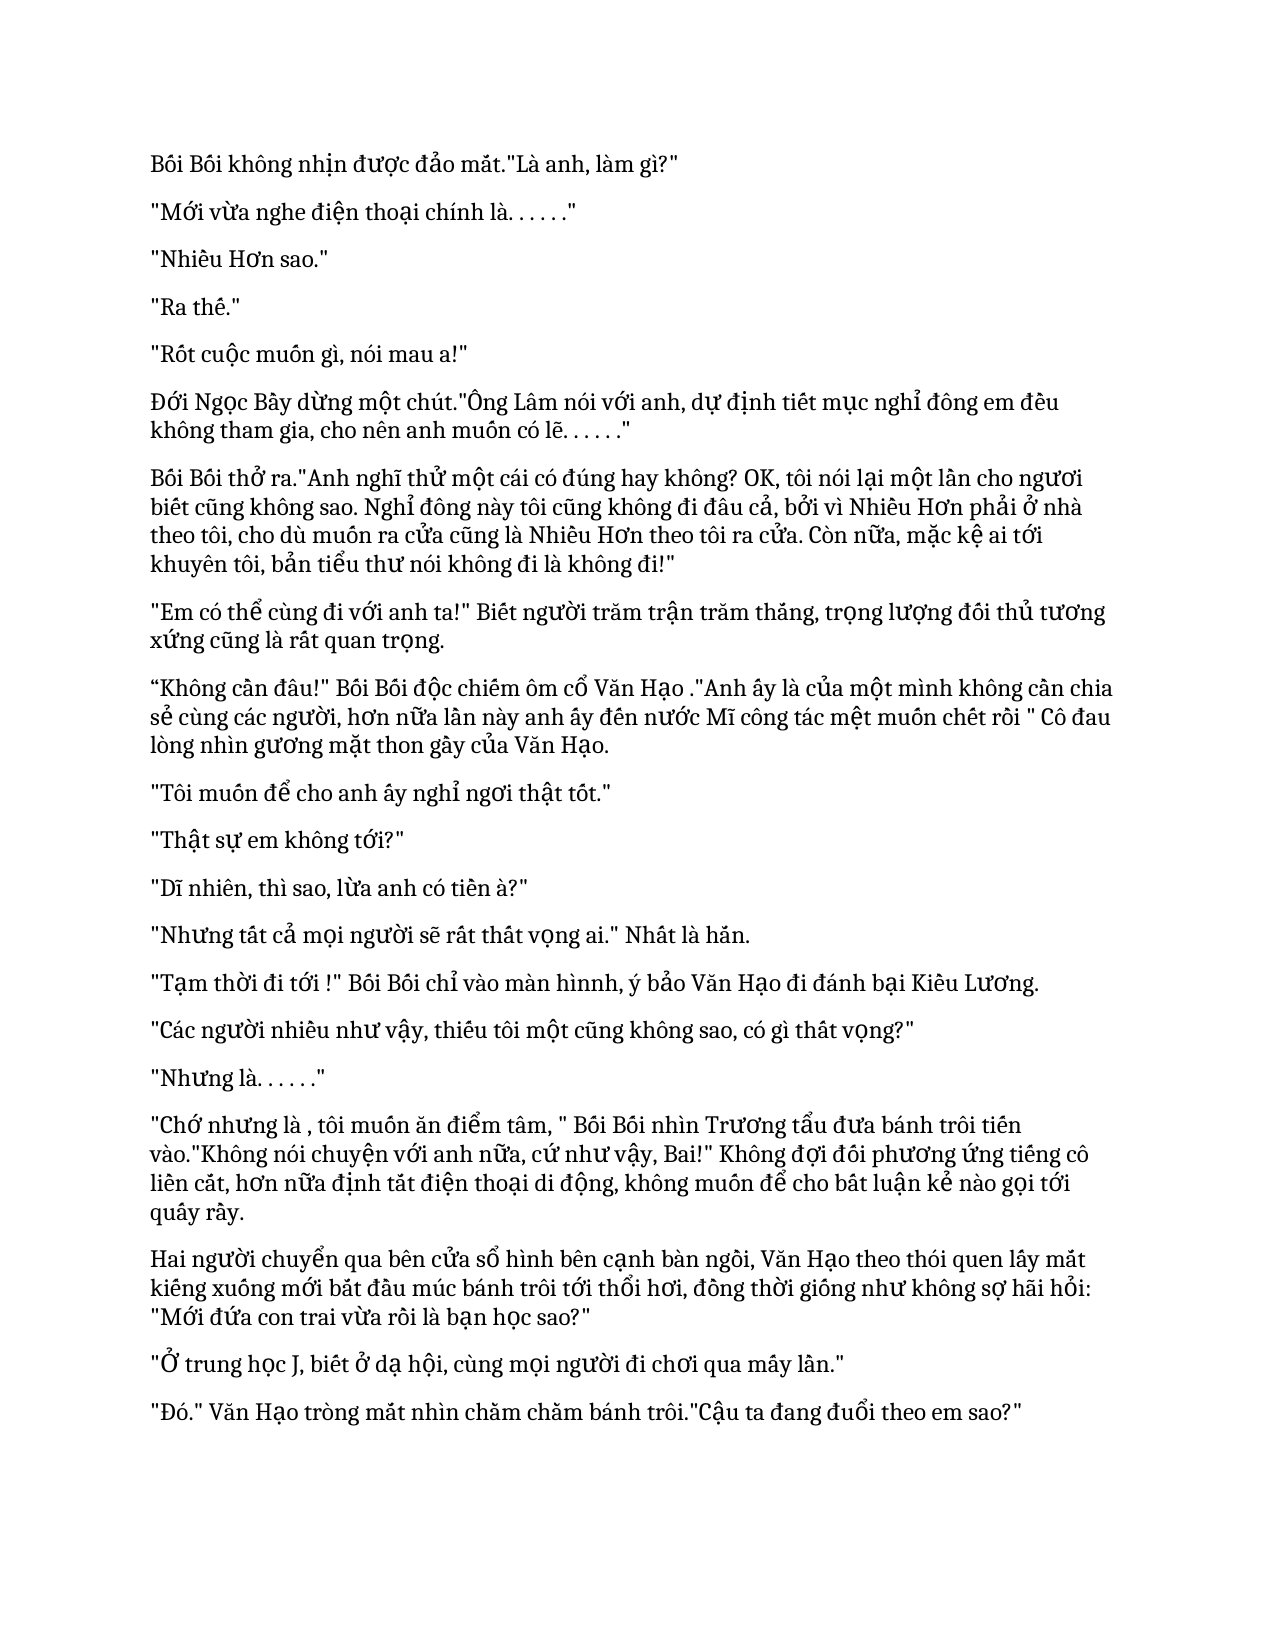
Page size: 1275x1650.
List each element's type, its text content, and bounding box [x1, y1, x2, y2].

text "Các người nhiều như vậy, thiếu tôi một cũng không sao, có gì thất vọng?" [150, 1016, 1125, 1045]
text Hai người chuyển qua bên cửa sổ hình bên cạnh bàn ngồi, Văn Hạo theo thói quen lấy mắt kiếng xuống mới bắt đầu múc bánh trôi tới thổi hơi, đồng thời giống như không sợ hãi hỏi: "Mới đứa con trai vừa rồi là bạn học sao?" [150, 1245, 1125, 1331]
text "Nhưng là. . . . . ." [150, 1064, 1125, 1092]
text Bối Bối không nhịn được đảo mắt."Là anh, làm gì?" [150, 150, 1125, 179]
text "Ra thế." [150, 292, 1125, 321]
text "Ở trung học J, biết ở dạ hội, cùng mọi người đi chơi qua mấy lần." [150, 1350, 1125, 1379]
text "Chớ nhưng là , tôi muốn ăn điểm tâm, " Bối Bối nhìn Trương tẩu đưa bánh trôi tiến vào."Không nói chuyện với anh nữa, cứ như vậy, Bai!" Không đợi đối phương ứng tiếng cô liền cắt, hơn nữa định tắt điện thoại di động, không muốn để cho bất luận kẻ nào gọi tới quấy rầy. [150, 1111, 1125, 1226]
text "Mới vừa nghe điện thoại chính là. . . . . ." [150, 197, 1125, 226]
text "Nhiều Hơn sao." [150, 245, 1125, 274]
text "Rốt cuộc muốn gì, nói mau a!" [150, 340, 1125, 369]
text "Tạm thời đi tới !" Bối Bối chỉ vào màn hìnnh, ý bảo Văn Hạo đi đánh bại Kiều Lương. [150, 969, 1125, 997]
text "Tôi muốn để cho anh ấy nghỉ ngơi thật tốt." [150, 779, 1125, 807]
text "Thật sự em không tới?" [150, 826, 1125, 855]
text "Nhưng tất cả mọi người sẽ rất thất vọng ai." Nhất là hắn. [150, 921, 1125, 950]
text Bối Bối thở ra."Anh nghĩ thử một cái có đúng hay không? OK, tôi nói lại một lần cho ngươi biết cũng không sao. Nghỉ đông này tôi cũng không đi đâu cả, bởi vì Nhiều Hơn phải ở nhà theo tôi, cho dù muốn ra cửa cũng là Nhiều Hơn theo tôi ra cửa. Còn nữa, mặc kệ ai tới khuyên tôi, bản tiểu thư nói không đi là không đi!" [150, 464, 1125, 579]
text “Không cần đâu!" Bối Bối độc chiếm ôm cổ Văn Hạo ."Anh ấy là của một mình không cần chia sẻ cùng các người, hơn nữa lần này anh ấy đến nước Mĩ công tác mệt muốn chết rồi " Cô đau lòng nhìn gương mặt thon gầy của Văn Hạo. [150, 674, 1125, 760]
text "Đó." Văn Hạo tròng mắt nhìn chằm chằm bánh trôi."Cậu ta đang đuổi theo em sao?" [150, 1397, 1125, 1426]
text Đới Ngọc Bầy dừng một chút."Ông Lâm nói với anh, dự định tiết mục nghỉ đông em đều không tham gia, cho nên anh muốn có lẽ. . . . . ." [150, 387, 1125, 445]
text "Em có thể cùng đi với anh ta!" Biết người trăm trận trăm thắng, trọng lượng đối thủ tương xứng cũng là rất quan trọng. [150, 597, 1125, 655]
text "Dĩ nhiên, thì sao, lừa anh có tiền à?" [150, 874, 1125, 902]
